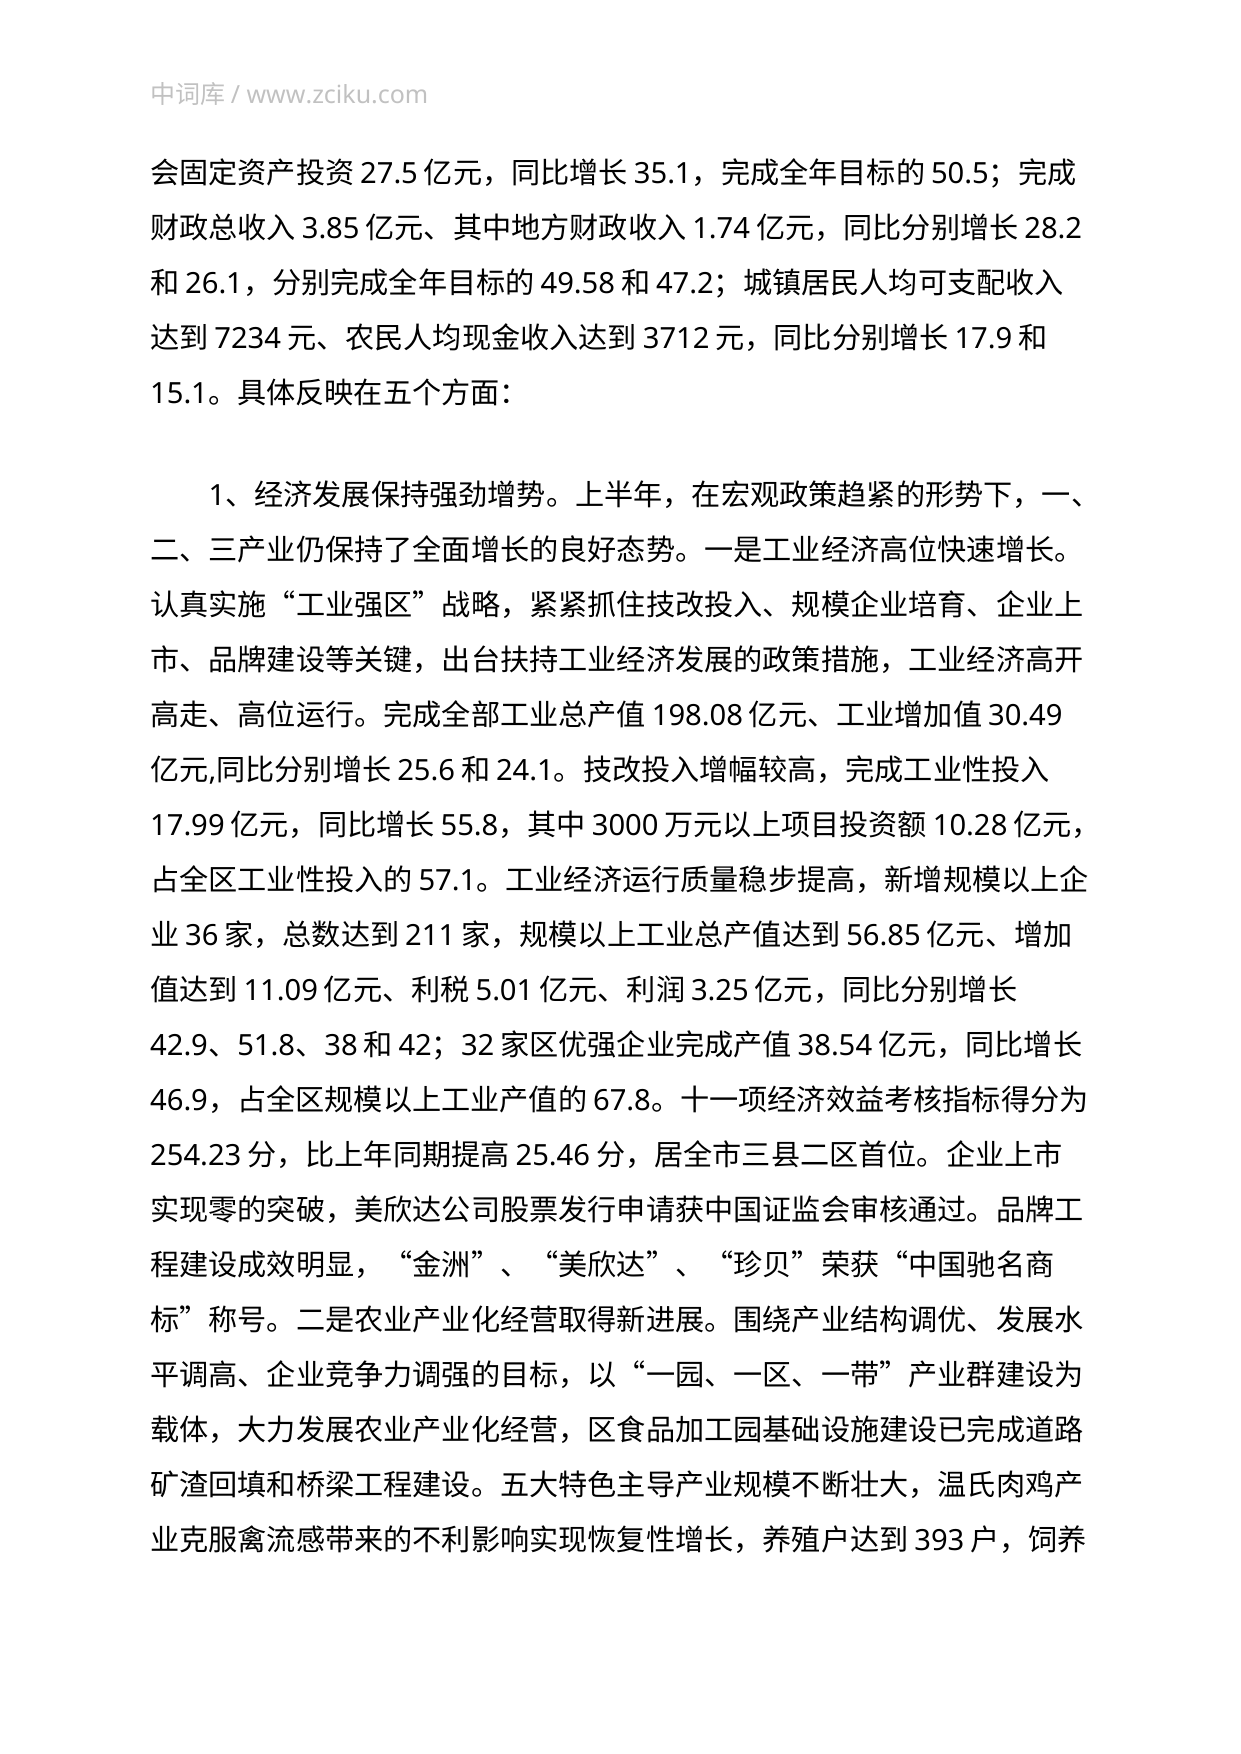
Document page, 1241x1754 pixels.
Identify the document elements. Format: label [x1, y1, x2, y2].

text [150, 472, 1090, 1558]
text [150, 150, 1090, 412]
